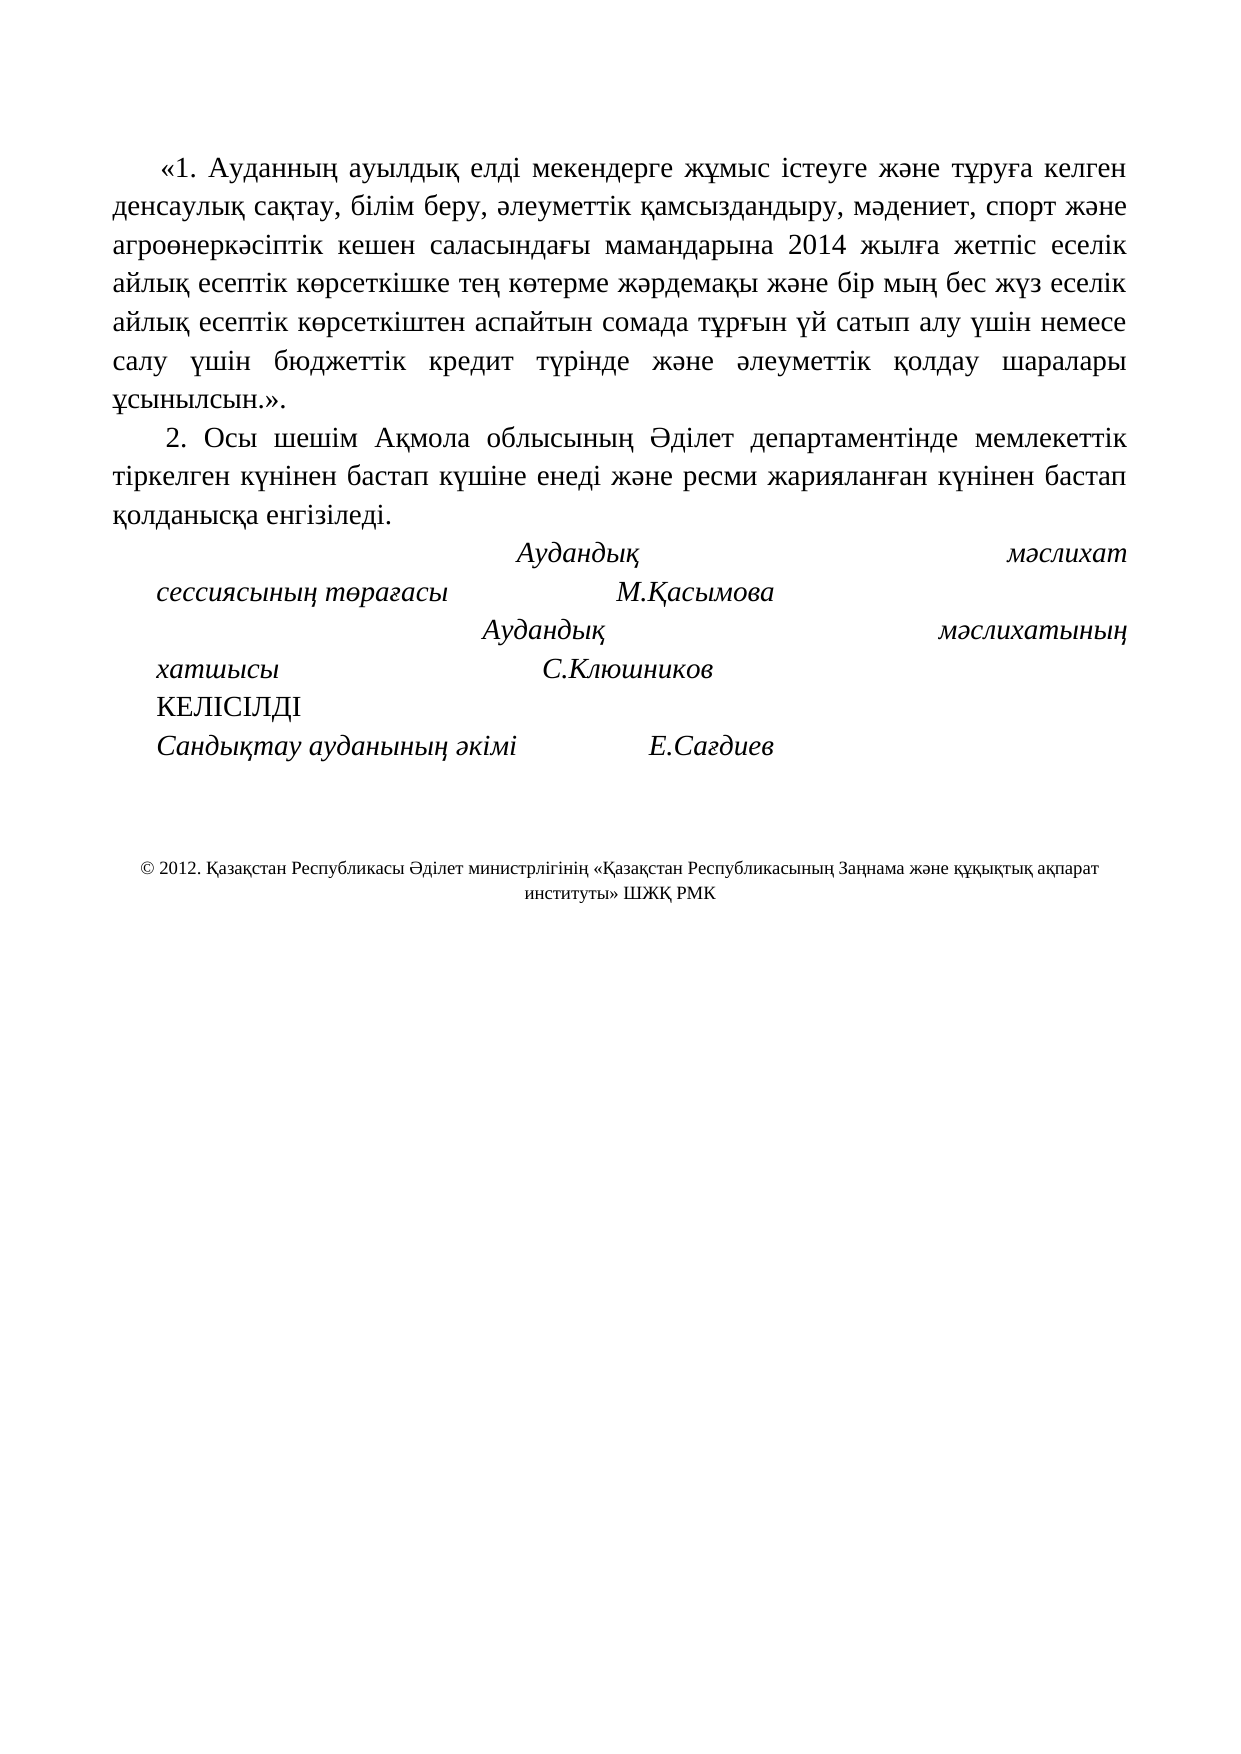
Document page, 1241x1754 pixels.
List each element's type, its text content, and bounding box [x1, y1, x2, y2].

text Аудандық мәслихатының хатшысы С.Клюшников [112, 612, 1128, 684]
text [112, 150, 1128, 530]
text Аудандық мәслихат сессиясының төрағасы М.Қасымова [112, 535, 1128, 607]
text © 2012. Қазақстан Республикасы Әділет министрлігінің «Қазақстан Республикасының Заңнама және құқықтық ақпарат институты» ШЖҚ РМК [112, 857, 1128, 904]
text КЕЛІСІЛДІ [112, 689, 1128, 723]
text Сандықтау ауданының әкімі Е.Сағдиев [112, 728, 1128, 762]
